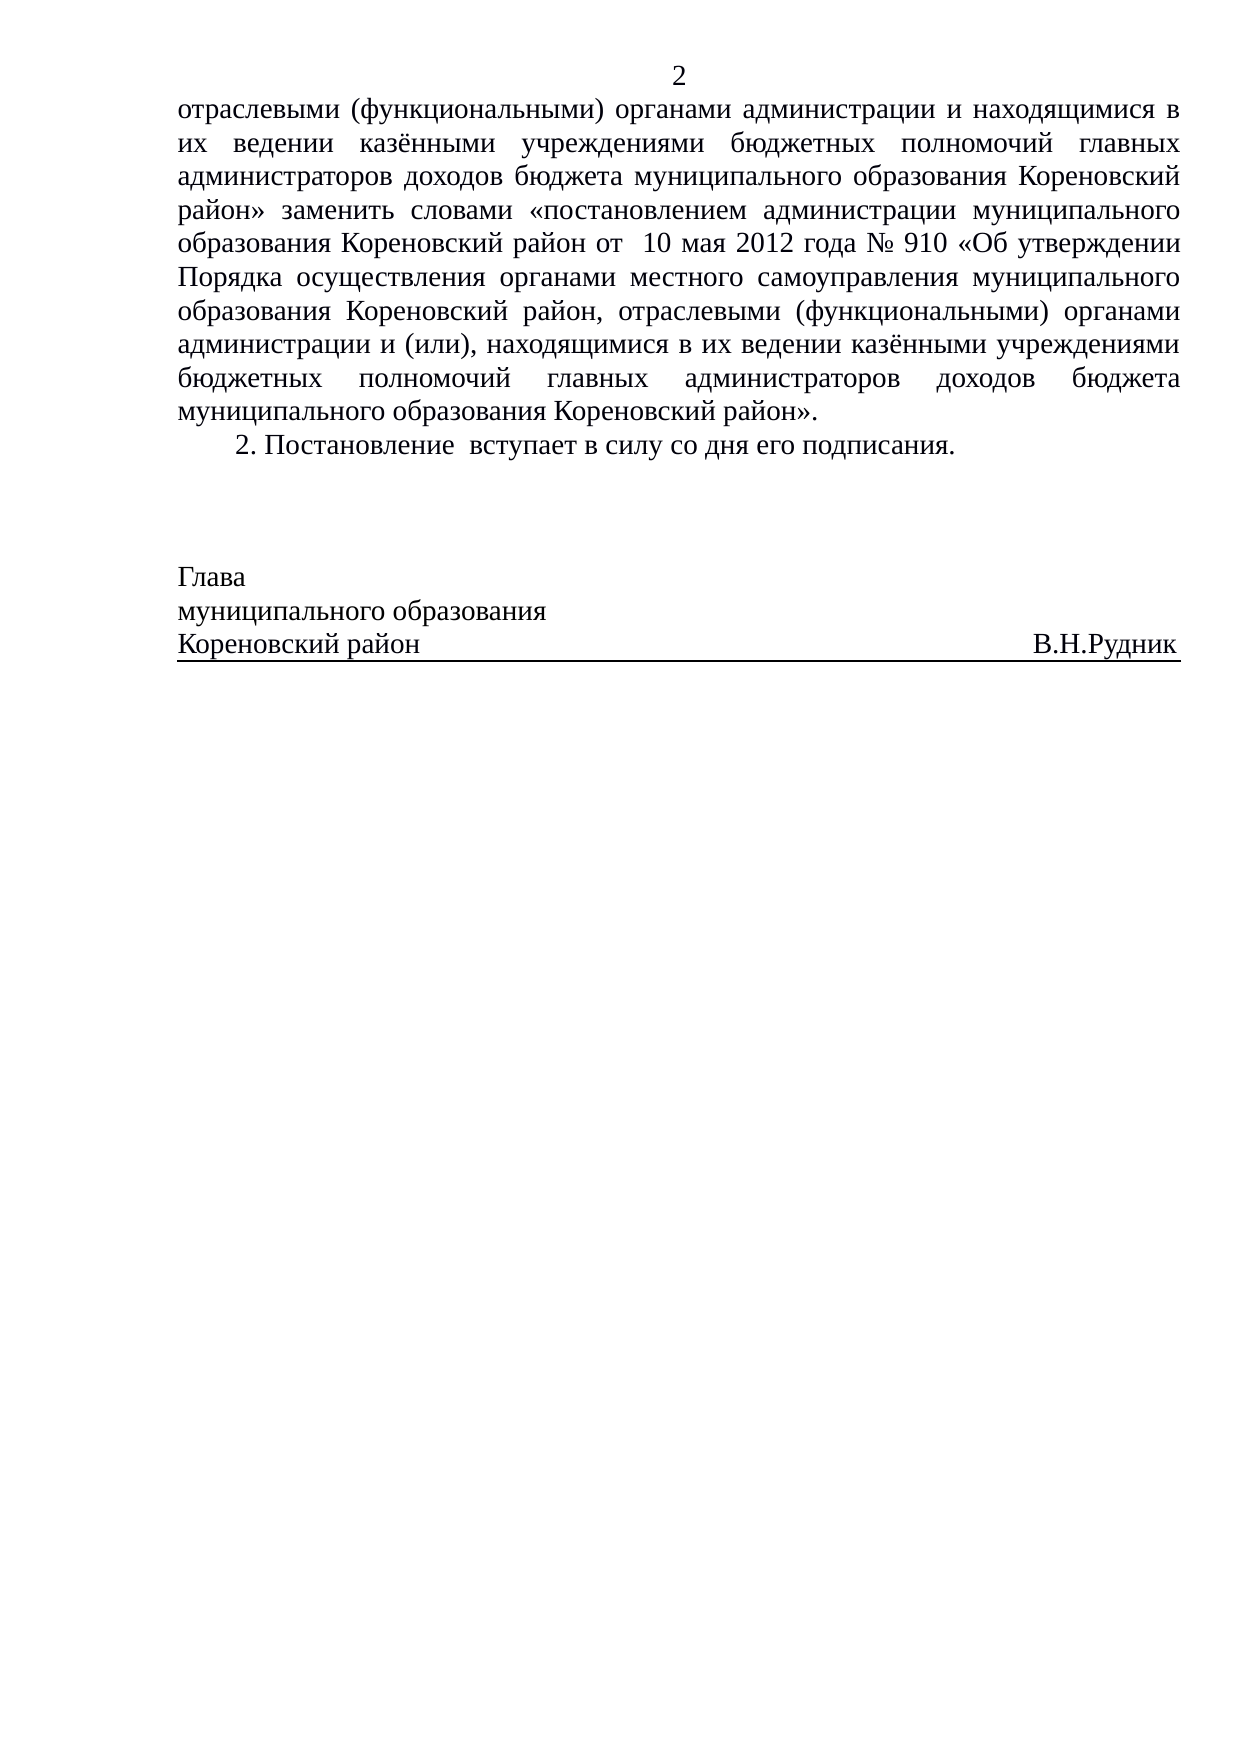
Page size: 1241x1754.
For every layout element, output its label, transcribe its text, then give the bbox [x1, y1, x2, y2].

text 2 [177, 58, 1181, 91]
text 2. Постановление вступает в силу со дня его подписания. [177, 427, 1181, 460]
text муниципального образования [177, 593, 1181, 626]
text Глава [177, 559, 1181, 593]
text Кореновский район В.Н.Рудник [177, 626, 1181, 660]
text отраслевыми (функциональными) органами администрации и находящимися в их ведении казёнными учреждениями бюджетных полномочий главных администраторов доходов бюджета муниципального образования Кореновский район» заменить словами «постановлением администрации муниципального образования Кореновский район от 10 мая 2012 года № 910 «Об утверждении Порядка осуществления органами местного самоуправления муниципального образования Кореновский район, отраслевыми (функциональными) органами администрации и (или), находящимися в их ведении казёнными учреждениями бюджетных полномочий главных администраторов доходов бюджета муниципального образования Кореновский район». [177, 91, 1181, 427]
